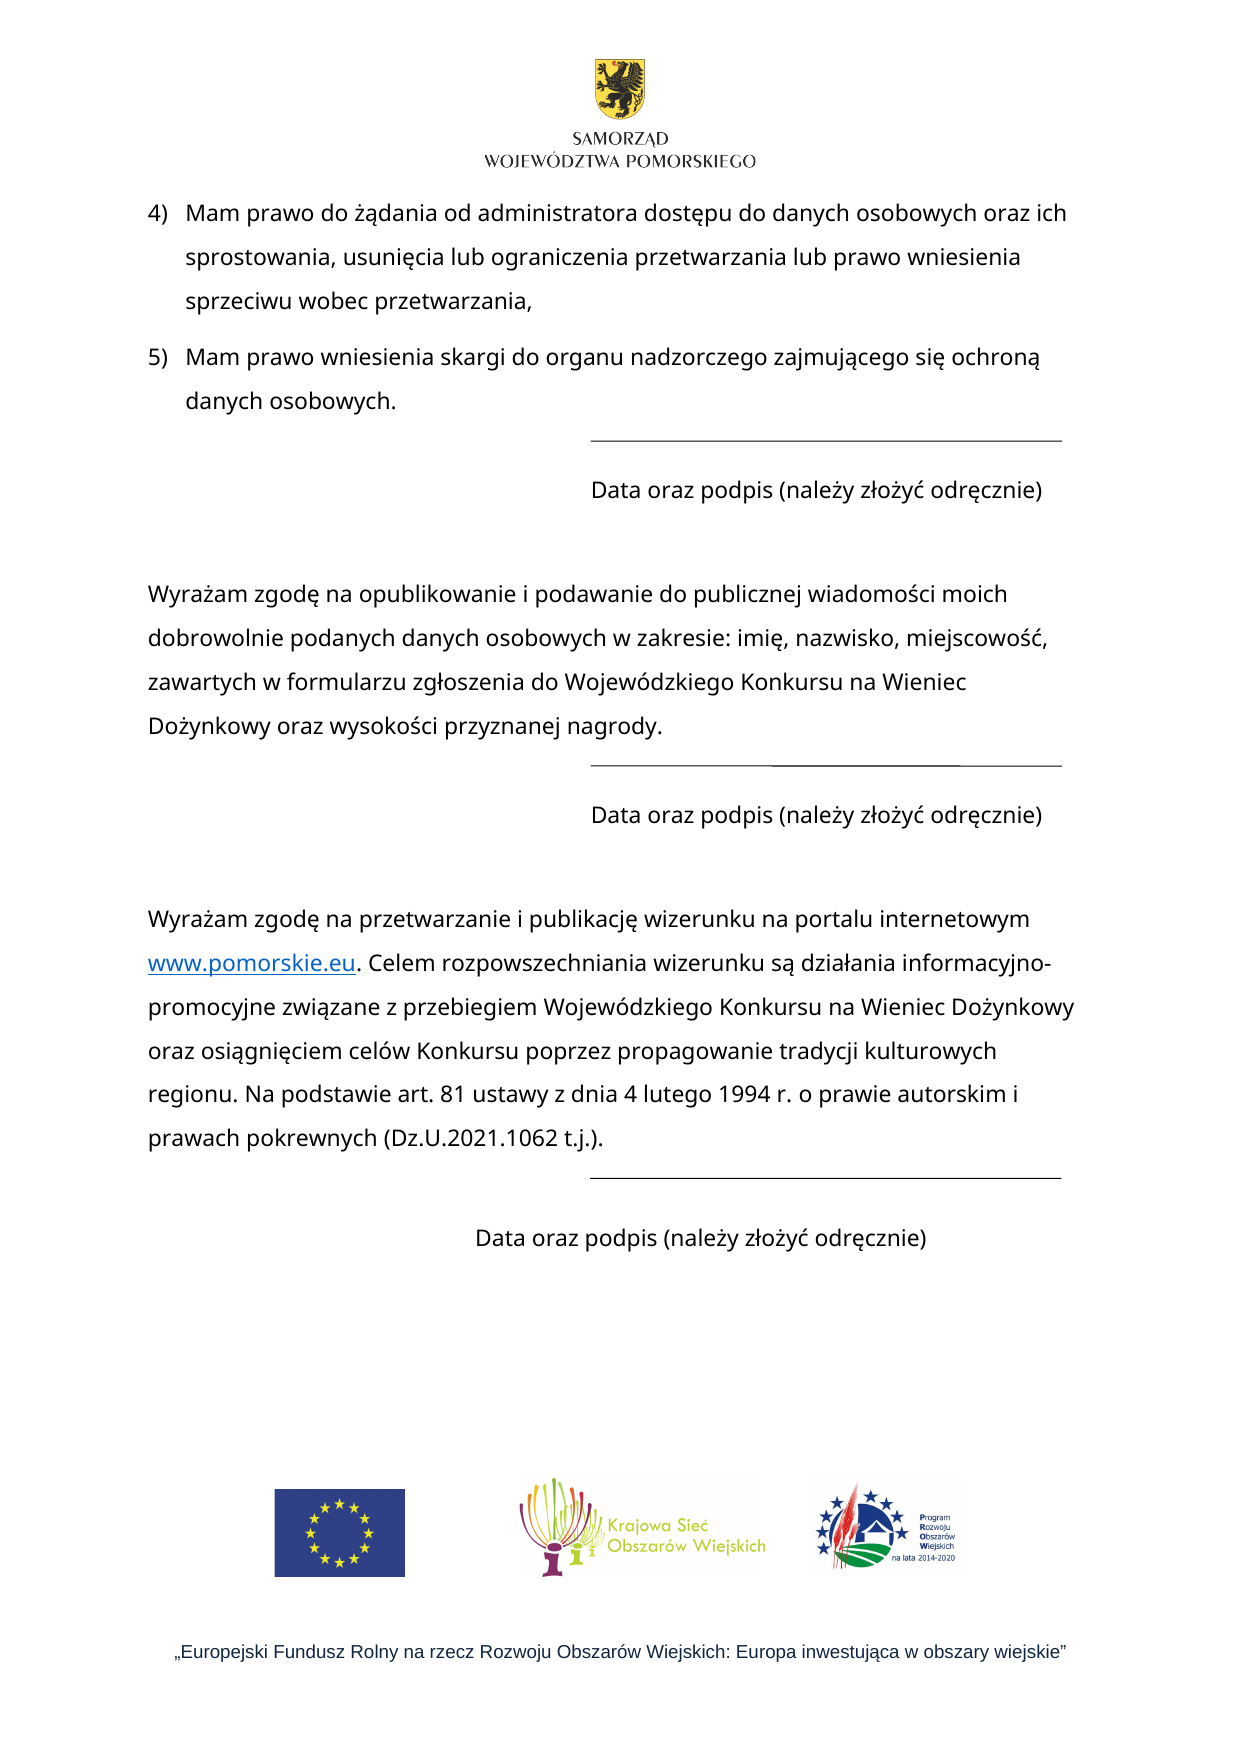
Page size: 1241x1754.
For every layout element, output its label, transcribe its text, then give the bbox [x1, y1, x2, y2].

text Data oraz podpis (należy złożyć odręcznie) [591, 441, 1093, 505]
picture [809, 1476, 966, 1577]
text Wyrażam zgodę na opublikowanie i podawanie do publicznej wiadomości moich dobrowolnie podanych danych osobowych w zakresie: imię, nazwisko, miejscowość, zawartych w formularzu zgłoszenia do Wojewódzkiego Konkursu na Wieniec Dożynkowy oraz wysokości przyznanej nagrody. [148, 578, 1093, 741]
text Wyrażam zgodę na przetwarzanie i publikację wizerunku na portalu internetowym www.pomorskie.eu. Celem rozpowszechniania wizerunku są działania informacyjno-promocyjne związane z przebiegiem Wojewódzkiego Konkursu na Wieniec Dożynkowy oraz osiągnięciem celów Konkursu poprzez propagowanie tradycji kulturowych regionu. Na podstawie art. 81 ustawy z dnia 4 lutego 1994 r. o prawie autorskim i prawach pokrewnych (Dz.U.2021.1062 t.j.). [148, 903, 1093, 1153]
list Mam prawo wniesienia skargi do organu nadzorczego zajmującego się ochroną danych osobowych. [148, 341, 1093, 416]
picture [519, 1478, 765, 1577]
text Data oraz podpis (należy złożyć odręcznie) [148, 1178, 1093, 1253]
text Data oraz podpis (należy złożyć odręcznie) [591, 766, 1093, 830]
list Mam prawo do żądania od administratora dostępu do danych osobowych oraz ich sprostowania, usunięcia lub ograniczenia przetwarzania lub prawo wniesienia sprzeciwu wobec przetwarzania, [148, 197, 1093, 316]
picture [485, 59, 756, 168]
picture [274, 1489, 405, 1577]
